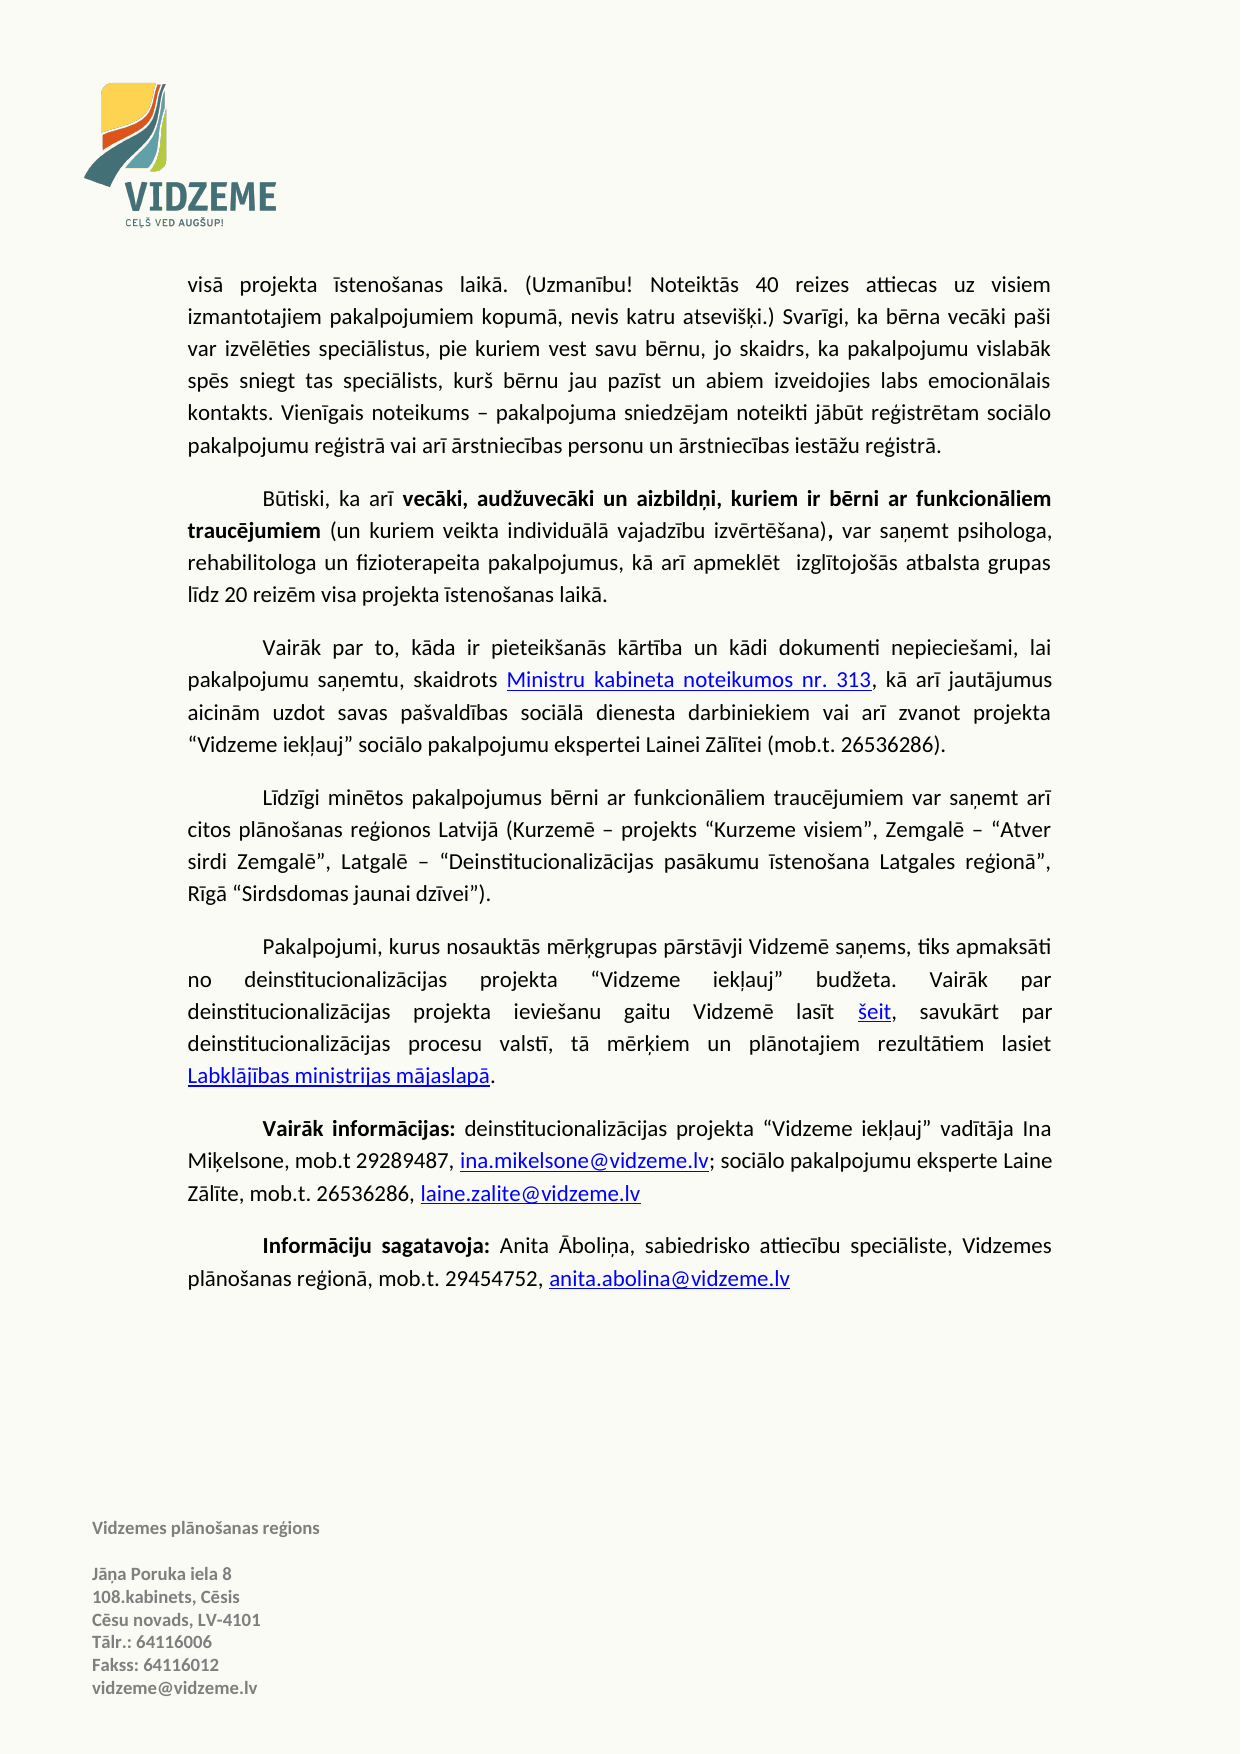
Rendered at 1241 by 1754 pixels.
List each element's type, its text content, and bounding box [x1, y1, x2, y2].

text Vairāk par to, kāda ir pieteikšanās kārtība un kādi dokumenti nepieciešami, lai pakalpojumu saņemtu, skaidrots Ministru kabineta noteikumos nr. 313, kā arī jautājumus aicinām uzdot savas pašvaldības sociālā dienesta darbiniekiem vai arī zvanot projekta “Vidzeme iekļauj” sociālo pakalpojumu ekspertei Lainei Zālītei (mob.t. 26536286). [187, 633, 1053, 758]
picture [77, 73, 292, 242]
text Līdzīgi minētos pakalpojumus bērni ar funkcionāliem traucējumiem var saņemt arī citos plānošanas reģionos Latvijā (Kurzemē – projekts “Kurzeme visiem”, Zemgalē – “Atver sirdi Zemgalē”, Latgalē – “Deinstitucionalizācijas pasākumu īstenošana Latgales reģionā”, Rīgā “Sirdsdomas jaunai dzīvei”). [187, 783, 1053, 907]
text Vairāk informācijas: deinstitucionalizācijas projekta “Vidzeme iekļauj” vadītāja Ina Miķelsone, mob.t 29289487, ina.mikelsone@vidzeme.lv; sociālo pakalpojumu eksperte Laine Zālīte, mob.t. 26536286, laine.zalite@vidzeme.lv [187, 1114, 1053, 1207]
text Pakalpojumi, kurus nosauktās mērķgrupas pārstāvji Vidzemē saņems, tiks apmaksāti no deinstitucionalizācijas projekta “Vidzeme iekļauj” budžeta. Vairāk par deinstitucionalizācijas projekta ieviešanu gaitu Vidzemē lasīt šeit, savukārt par deinstitucionalizācijas procesu valstī, tā mērķiem un plānotajiem rezultātiem lasiet Labklājības ministrijas mājaslapā. [187, 932, 1053, 1089]
text Būtiski, ka arī vecāki, audžuvecāki un aizbildņi, kuriem ir bērni ar funkcionāliem traucējumiem (un kuriem veikta individuālā vajadzību izvērtēšana), var saņemt psihologa, rehabilitologa un fizioterapeita pakalpojumus, kā arī apmeklēt izglītojošās atbalsta grupas līdz 20 reizēm visa projekta īstenošanas laikā. [187, 484, 1053, 608]
text Informāciju sagatavoja: Anita Āboliņa, sabiedrisko attiecību speciāliste, Vidzemes plānošanas reģionā, mob.t. 29454752, anita.abolina@vidzeme.lv [187, 1232, 1053, 1292]
